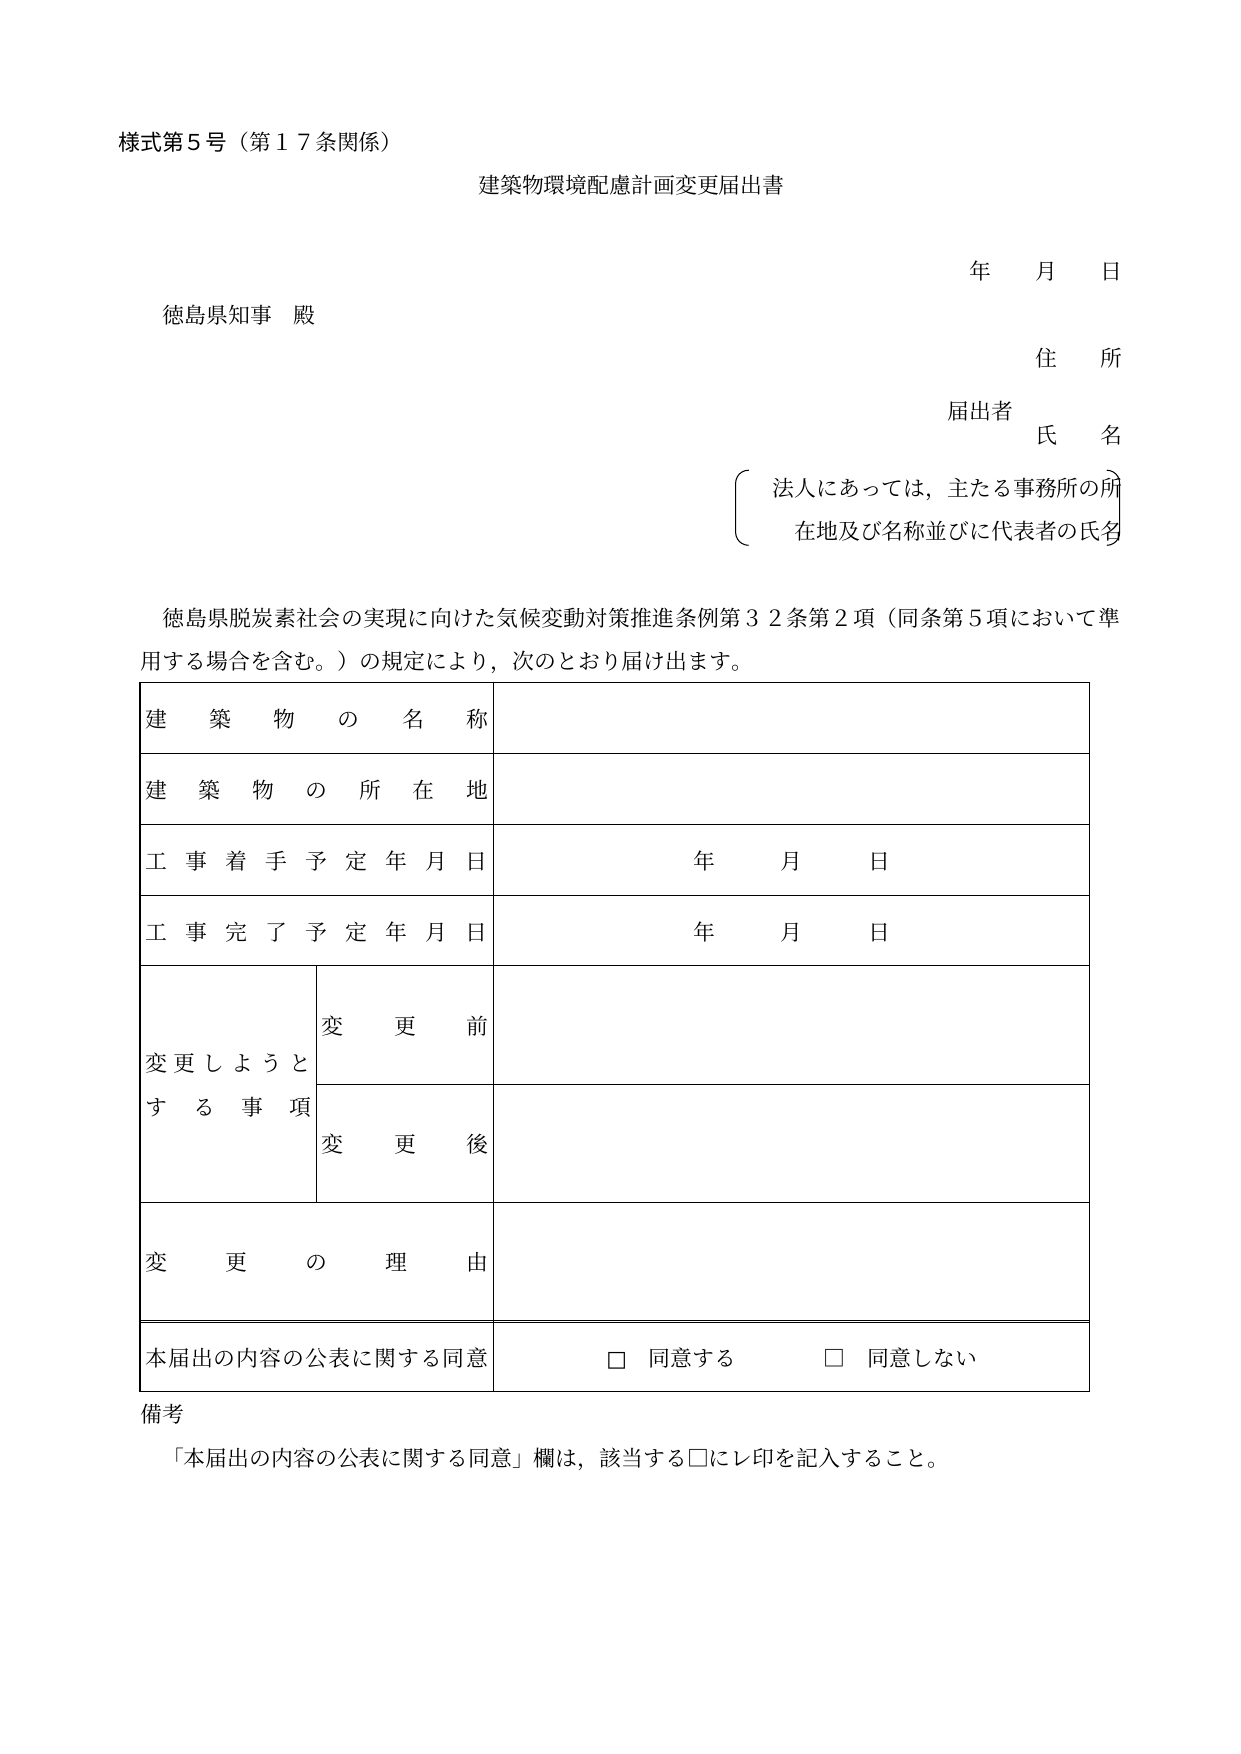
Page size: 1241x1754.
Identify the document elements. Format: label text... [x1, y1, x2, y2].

text 住 所 [140, 335, 1122, 379]
table_header 建築物の名称 [141, 683, 493, 753]
text 徳島県知事 殿 [140, 292, 1122, 335]
table_cell 変更前 [317, 966, 493, 1083]
table_cell 変更の理由 [141, 1203, 493, 1320]
text 備考 [118, 1392, 1122, 1435]
table_cell [494, 966, 1089, 1083]
table_cell [494, 1203, 1089, 1320]
table_cell □ 同意する □ 同意しない [494, 1323, 1089, 1391]
table_cell 工事完了予定年月日 [141, 896, 493, 965]
text 届出者 氏 名 [140, 379, 1122, 465]
table_cell [494, 754, 1089, 824]
text 様式第５号（第１７条関係） [118, 119, 1122, 162]
table_cell 変更しようと する事項 [141, 966, 316, 1202]
table_cell 建築物の所在地 [141, 754, 493, 824]
table_cell 工事着手予定年月日 [141, 825, 493, 894]
text 法人にあっては，主たる事務所の所 [140, 465, 1122, 509]
table_cell 年 月 日 [494, 896, 1089, 965]
text 「本届出の内容の公表に関する同意」欄は，該当する□にレ印を記入すること。 [118, 1435, 1122, 1478]
table_header [494, 683, 1089, 753]
text 在地及び名称並びに代表者の氏名 [140, 509, 1122, 552]
table_cell 本届出の内容の公表に関する同意 [141, 1323, 493, 1391]
text 建築物環境配慮計画変更届出書 [140, 162, 1122, 205]
text 年 月 日 [140, 249, 1122, 292]
table_cell 年 月 日 [494, 825, 1089, 894]
table_cell 変更後 [317, 1085, 493, 1202]
text 徳島県脱炭素社会の実現に向けた気候変動対策推進条例第３２条第２項（同条第５項において準用する場合を含む。）の規定により，次のとおり届け出ます。 [140, 595, 1122, 682]
table_cell [494, 1085, 1089, 1202]
